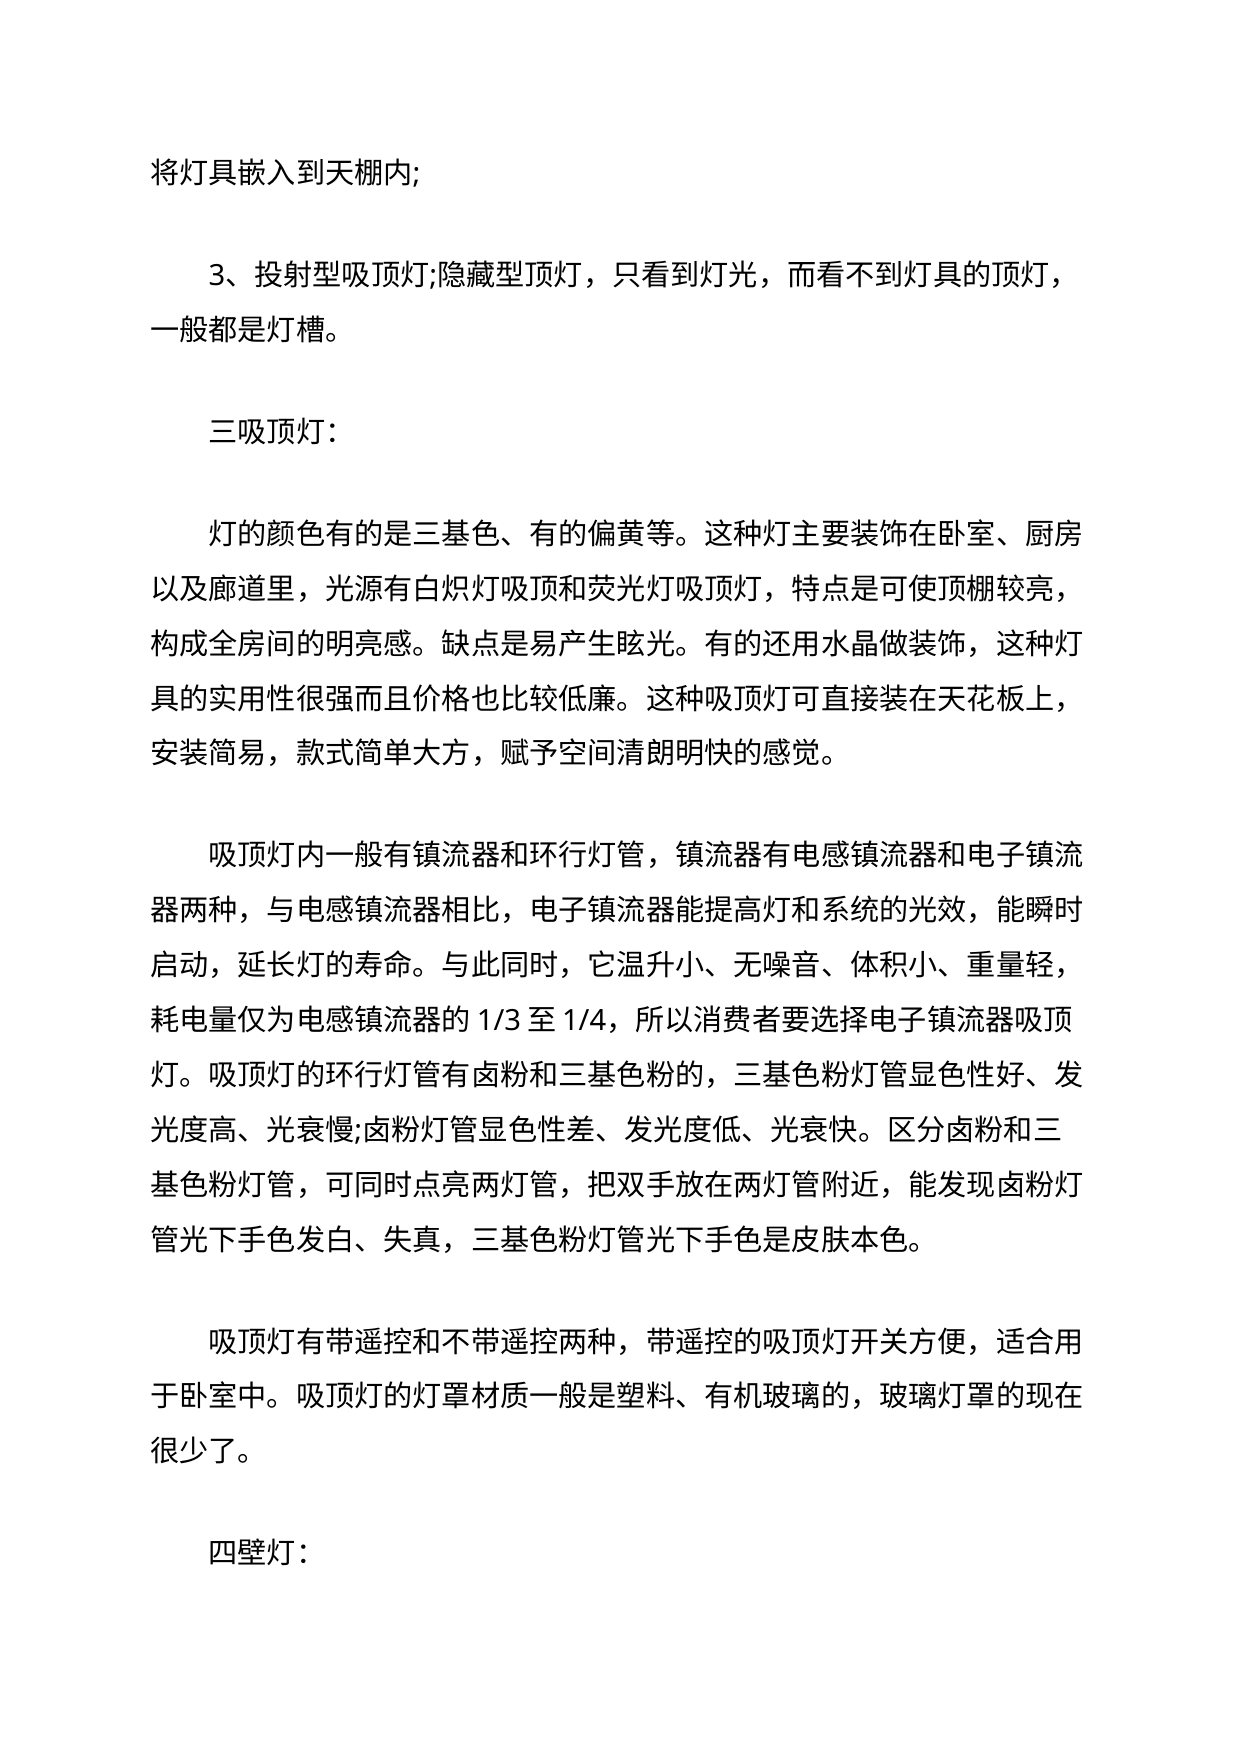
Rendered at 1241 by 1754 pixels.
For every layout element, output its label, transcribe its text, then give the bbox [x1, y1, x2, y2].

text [150, 150, 1090, 192]
text 吸顶灯内一般有镇流器和环行灯管，镇流器有电感镇流器和电子镇流器两种，与电感镇流器相比，电子镇流器能提高灯和系统的光效，能瞬时启动，延长灯的寿命。与此同时，它温升小、无噪音、体积小、重量轻，耗电量仅为电感镇流器的1/3至1/4，所以消费者要选择电子镇流器吸顶灯。吸顶灯的环行灯管有卤粉和三基色粉的，三基色粉灯管显色性好、发光度高、光衰慢;卤粉灯管显色性差、发光度低、光衰快。区分卤粉和三基色粉灯管，可同时点亮两灯管，把双手放在两灯管附近，能发现卤粉灯管光下手色发白、失真，三基色粉灯管光下手色是皮肤本色。 [150, 832, 1090, 1259]
text 吸顶灯有带遥控和不带遥控两种，带遥控的吸顶灯开关方便，适合用于卧室中。吸顶灯的灯罩材质一般是塑料、有机玻璃的，玻璃灯罩的现在很少了。 [150, 1318, 1090, 1470]
text 三吸顶灯： [150, 409, 1090, 451]
text 四壁灯： [150, 1530, 1090, 1572]
text 3、投射型吸顶灯;隐藏型顶灯，只看到灯光，而看不到灯具的顶灯，一般都是灯槽。 [150, 252, 1090, 349]
text 灯的颜色有的是三基色、有的偏黄等。这种灯主要装饰在卧室、厨房以及廊道里，光源有白炽灯吸顶和荧光灯吸顶灯，特点是可使顶棚较亮，构成全房间的明亮感。缺点是易产生眩光。有的还用水晶做装饰，这种灯具的实用性很强而且价格也比较低廉。这种吸顶灯可直接装在天花板上，安装简易，款式简单大方，赋予空间清朗明快的感觉。 [150, 511, 1090, 772]
